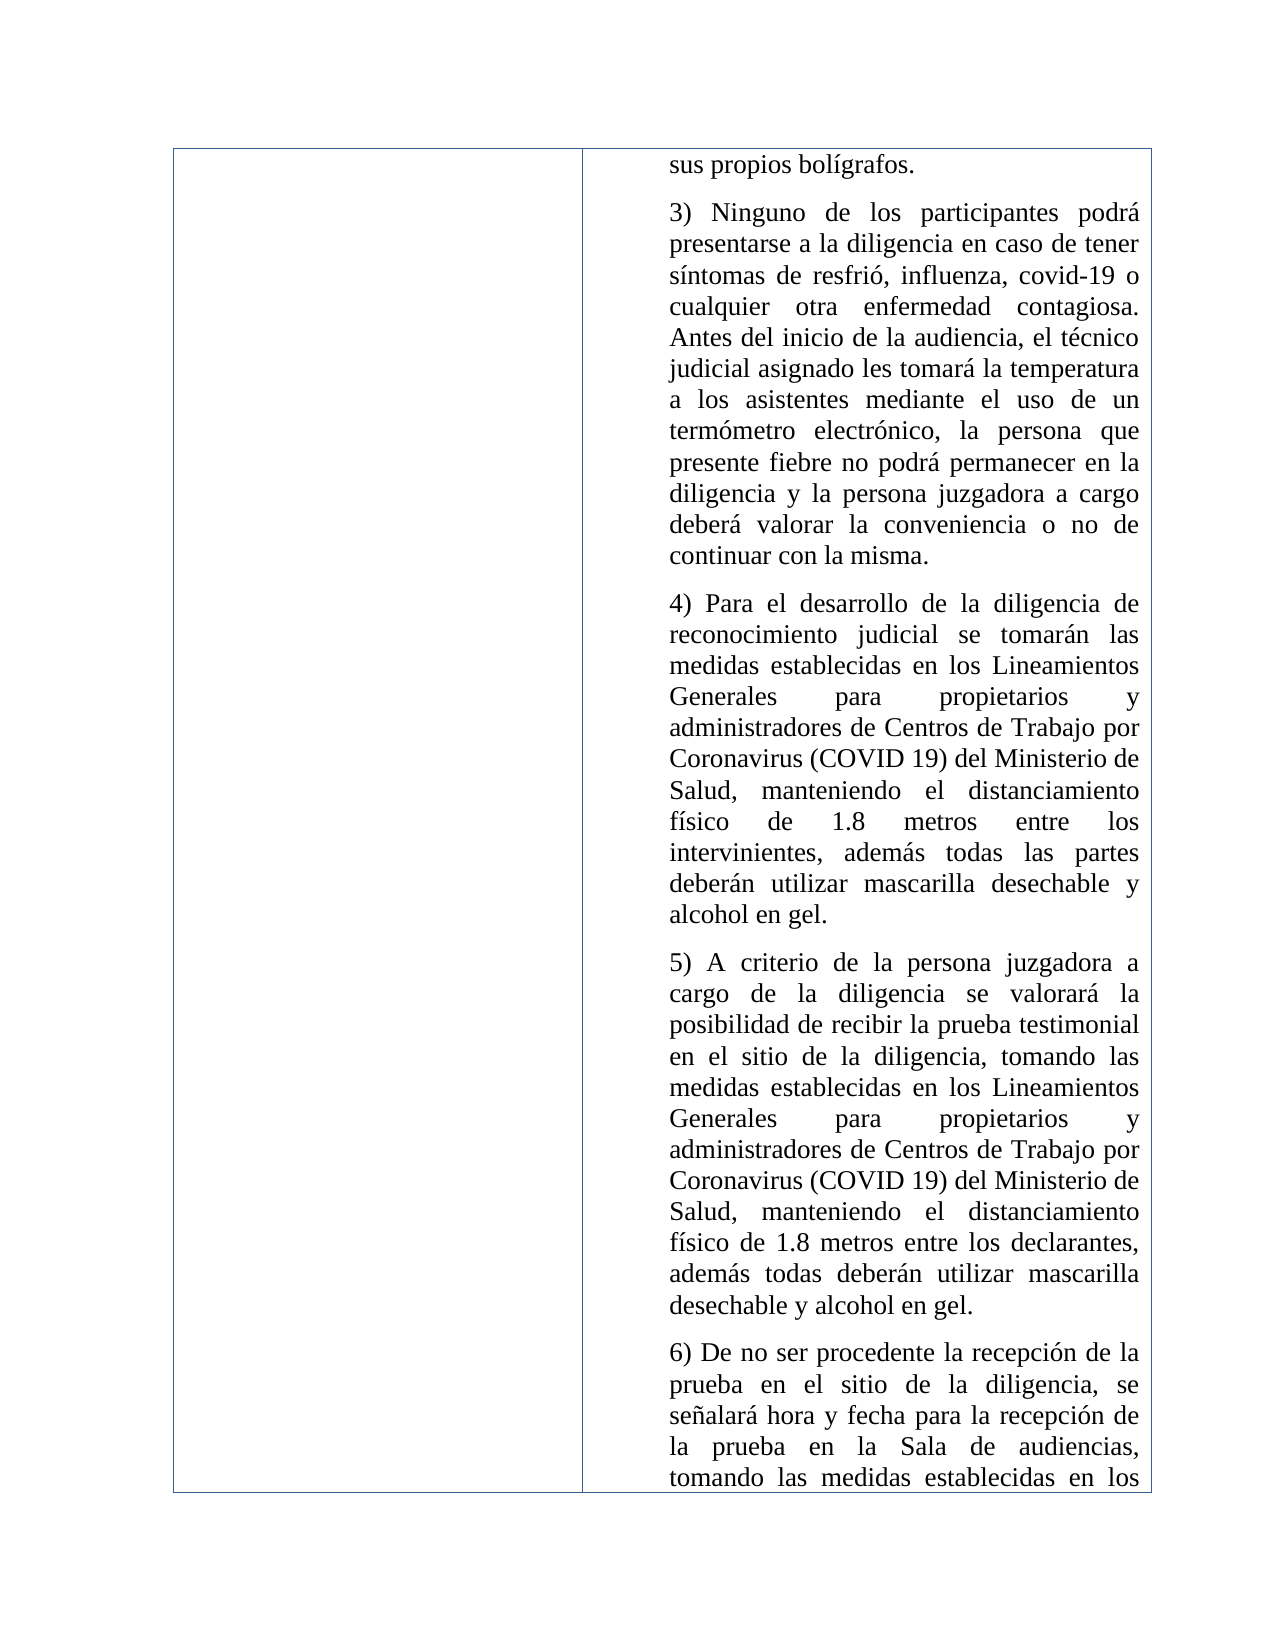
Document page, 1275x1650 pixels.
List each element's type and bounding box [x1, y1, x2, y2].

table_cell [583, 149, 1151, 1492]
table_cell [174, 149, 582, 1492]
